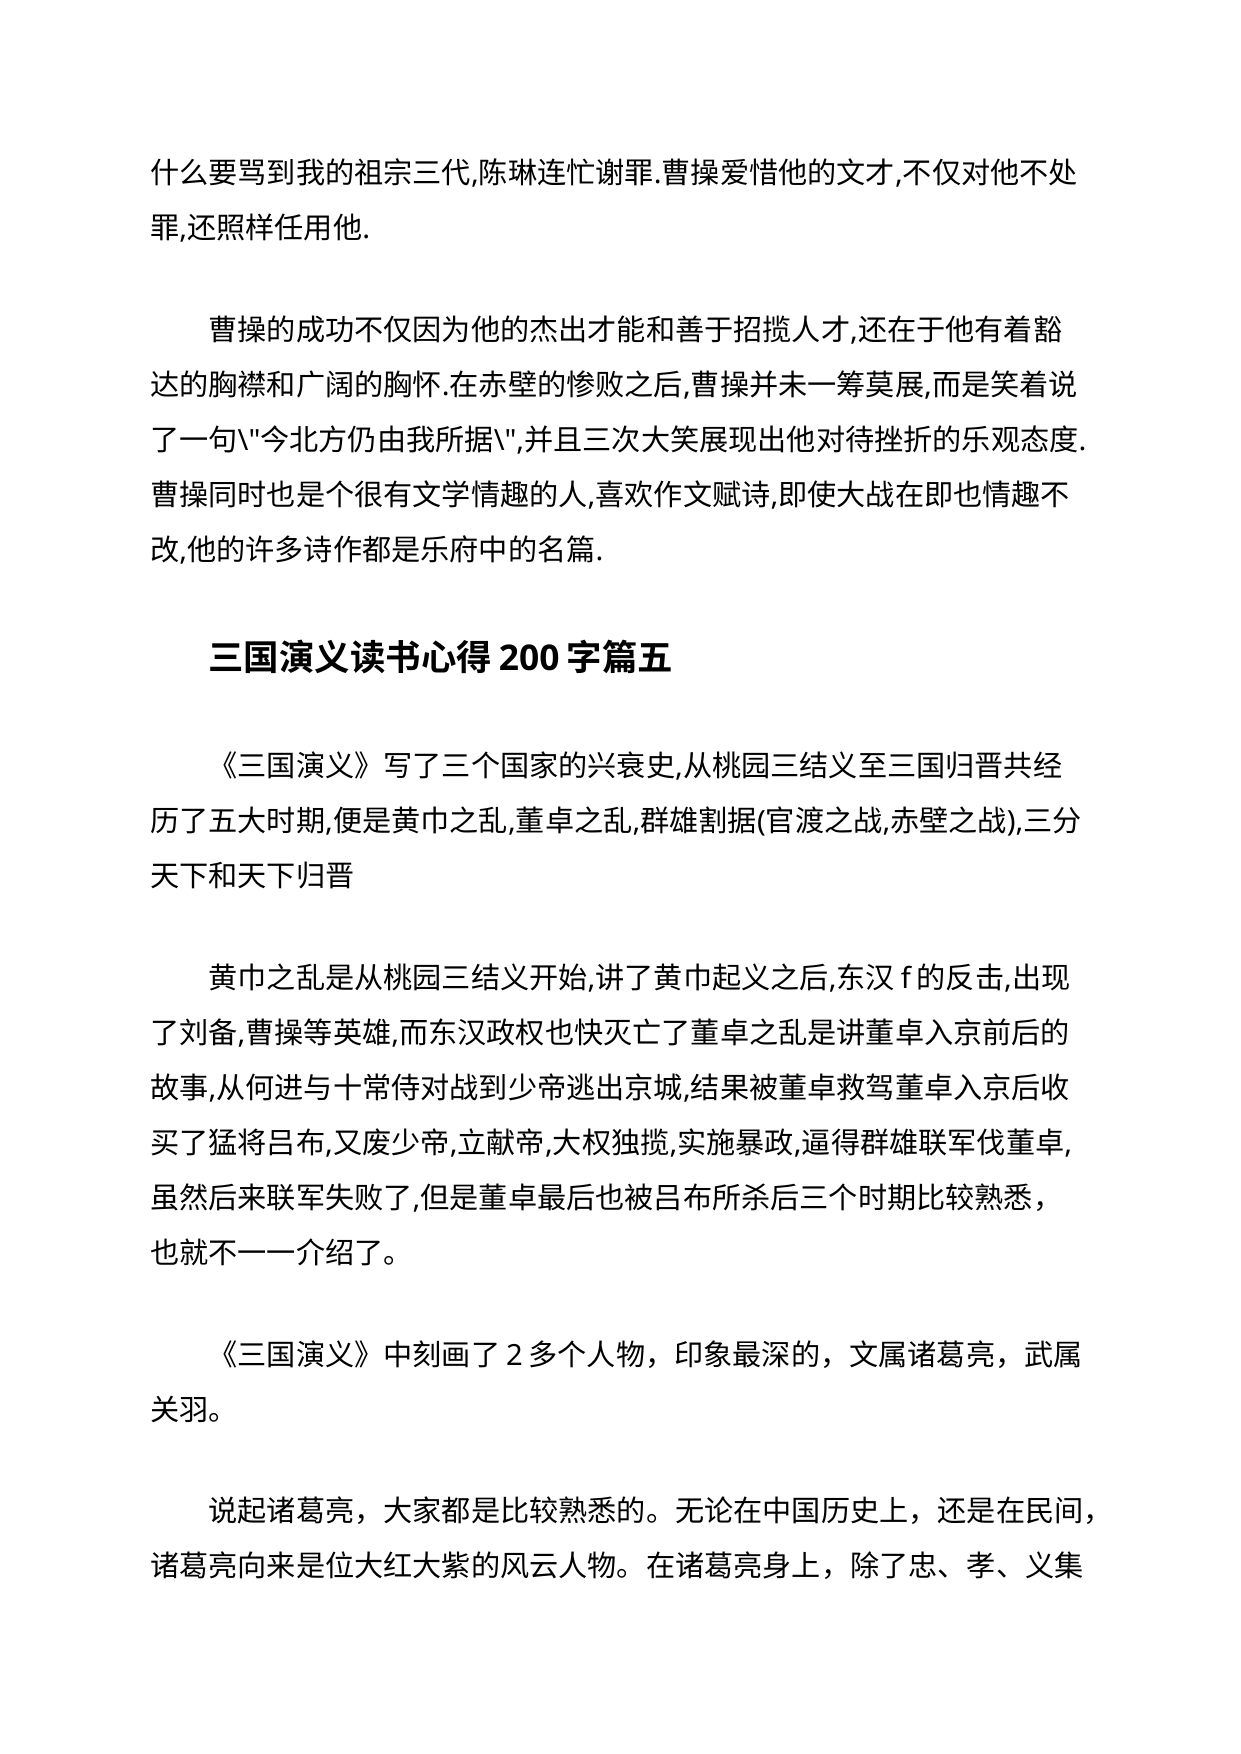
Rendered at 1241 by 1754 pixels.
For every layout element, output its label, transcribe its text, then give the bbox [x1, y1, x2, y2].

text 曹操的成功不仅因为他的杰出才能和善于招揽人才,还在于他有着豁达的胸襟和广阔的胸怀.在赤壁的惨败之后,曹操并未一筹莫展,而是笑着说了一句\"今北方仍由我所据\",并且三次大笑展现出他对待挫折的乐观态度.曹操同时也是个很有文学情趣的人,喜欢作文赋诗,即使大战在即也情趣不改,他的许多诗作都是乐府中的名篇. [150, 307, 1090, 569]
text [150, 150, 1090, 247]
text 三国演义读书心得200字篇五 [150, 629, 1090, 680]
text 《三国演义》写了三个国家的兴衰史,从桃园三结义至三国归晋共经历了五大时期,便是黄巾之乱,董卓之乱,群雄割据(官渡之战,赤壁之战),三分天下和天下归晋 [150, 742, 1090, 895]
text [150, 1488, 1090, 1585]
text 黄巾之乱是从桃园三结义开始,讲了黄巾起义之后,东汉f的反击,出现了刘备,曹操等英雄,而东汉政权也快灭亡了董卓之乱是讲董卓入京前后的故事,从何进与十常侍对战到少帝逃出京城,结果被董卓救驾董卓入京后收买了猛将吕布,又废少帝,立献帝,大权独揽,实施暴政,逼得群雄联军伐董卓,虽然后来联军失败了,但是董卓最后也被吕布所杀后三个时期比较熟悉，也就不一一介绍了。 [150, 954, 1090, 1272]
text 《三国演义》中刻画了2多个人物，印象最深的，文属诸葛亮，武属关羽。 [150, 1331, 1090, 1428]
